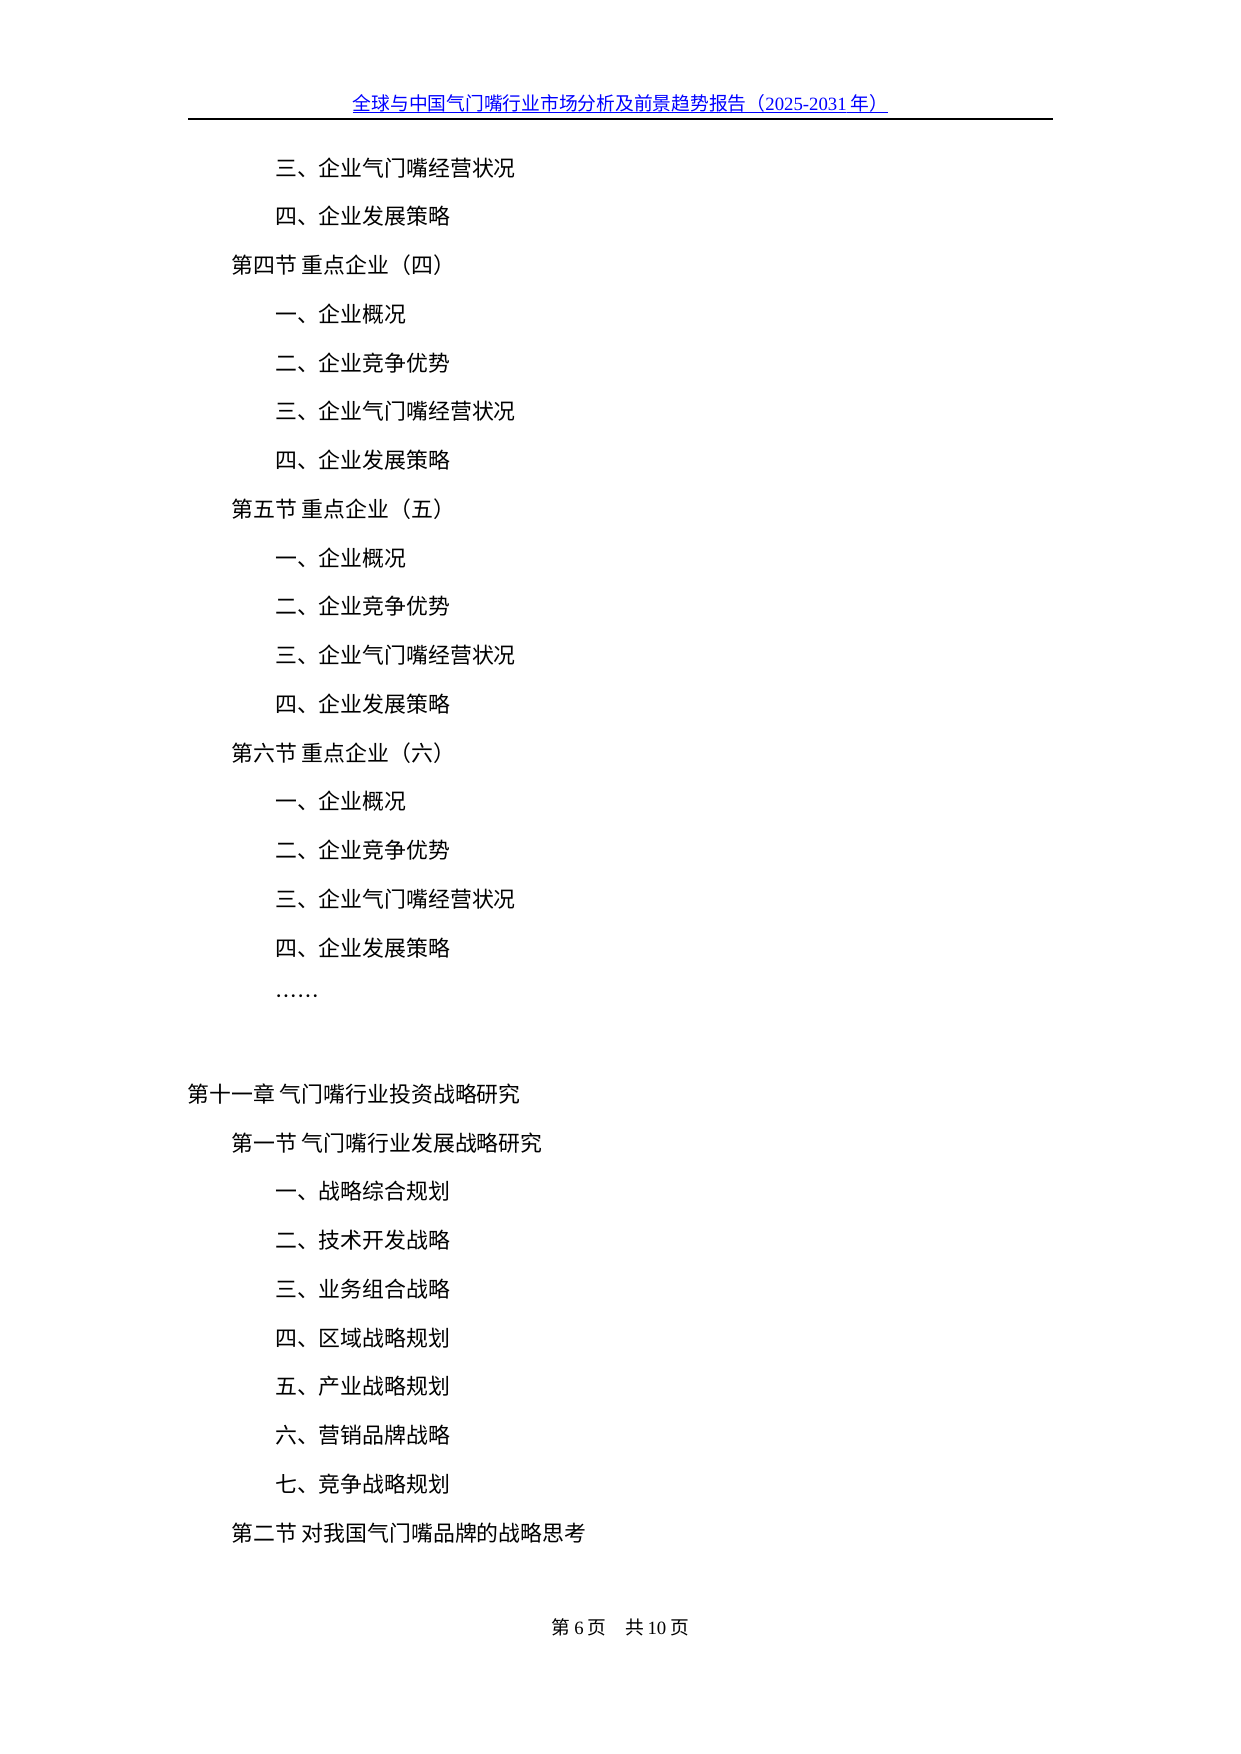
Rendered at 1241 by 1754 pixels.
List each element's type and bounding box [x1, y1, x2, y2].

text [187, 150, 1053, 1548]
